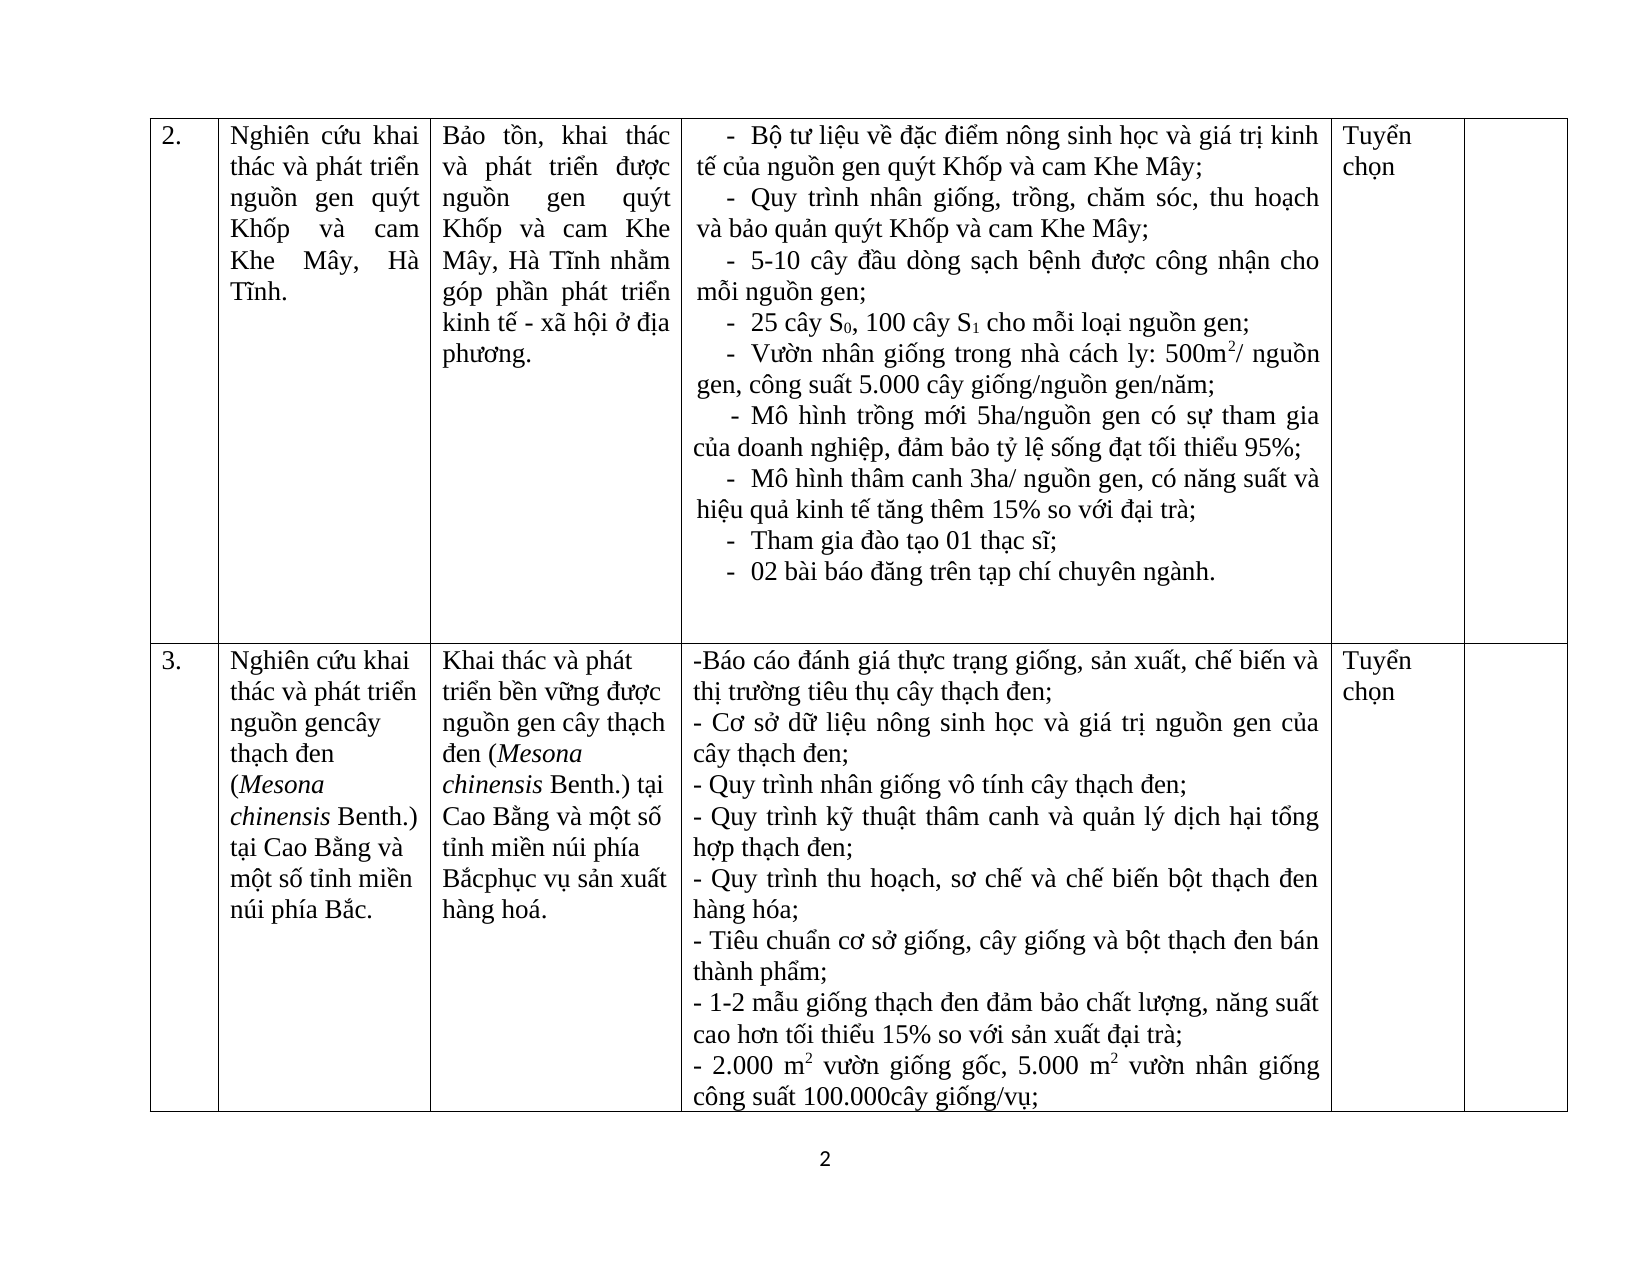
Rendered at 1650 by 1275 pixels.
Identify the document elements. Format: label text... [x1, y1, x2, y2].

table_cell [1465, 644, 1567, 1111]
table_cell Nghiên cứu khai thác và phát triển nguồn gen quýt Khốp và cam Khe Mây, Hà Tĩnh. [219, 119, 430, 643]
table_cell 3. [151, 644, 218, 1111]
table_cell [682, 644, 1331, 1111]
table_cell Bảo tồn, khai thác và phát triển được nguồn gen quýt Khốp và cam Khe Mây, Hà Tĩnh nhằm góp phần phát triển kinh tế - xã hội ở địa phương. [431, 119, 681, 643]
table_cell Tuyển chọn [1332, 644, 1464, 1111]
table_cell [1465, 119, 1567, 643]
table_cell Tuyển chọn [1332, 119, 1464, 643]
table_cell 2. [151, 119, 218, 643]
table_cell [431, 644, 681, 1111]
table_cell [219, 644, 430, 1111]
table_cell Bộ tư liệu về đặc điểm nông sinh học và giá trị kinh tế của nguồn gen quýt Khốp và cam Khe Mây; Quy trình nhân giống, trồng, chăm sóc, thu hoạch và bảo quản quýt Khốp và cam Khe Mây; 5-10 cây đầu dòng sạch bệnh được công nhận cho mỗi nguồn gen; 25 cây S0, 100 cây S1 cho mỗi loại nguồn gen; Vườn nhân giống trong nhà cách ly: 500m2/ nguồn gen, công suất 5.000 cây giống/nguồn gen/năm; Mô hình trồng mới 5ha/nguồn gen có sự tham gia của doanh nghiệp, đảm bảo tỷ lệ sống đạt tối thiểu 95%; Mô hình thâm canh 3ha/ nguồn gen, có năng suất và hiệu quả kinh tế tăng thêm 15% so với đại trà; Tham gia đào tạo 01 thạc sĩ; 02 bài báo đăng trên tạp chí chuyên ngành. [682, 119, 1331, 643]
